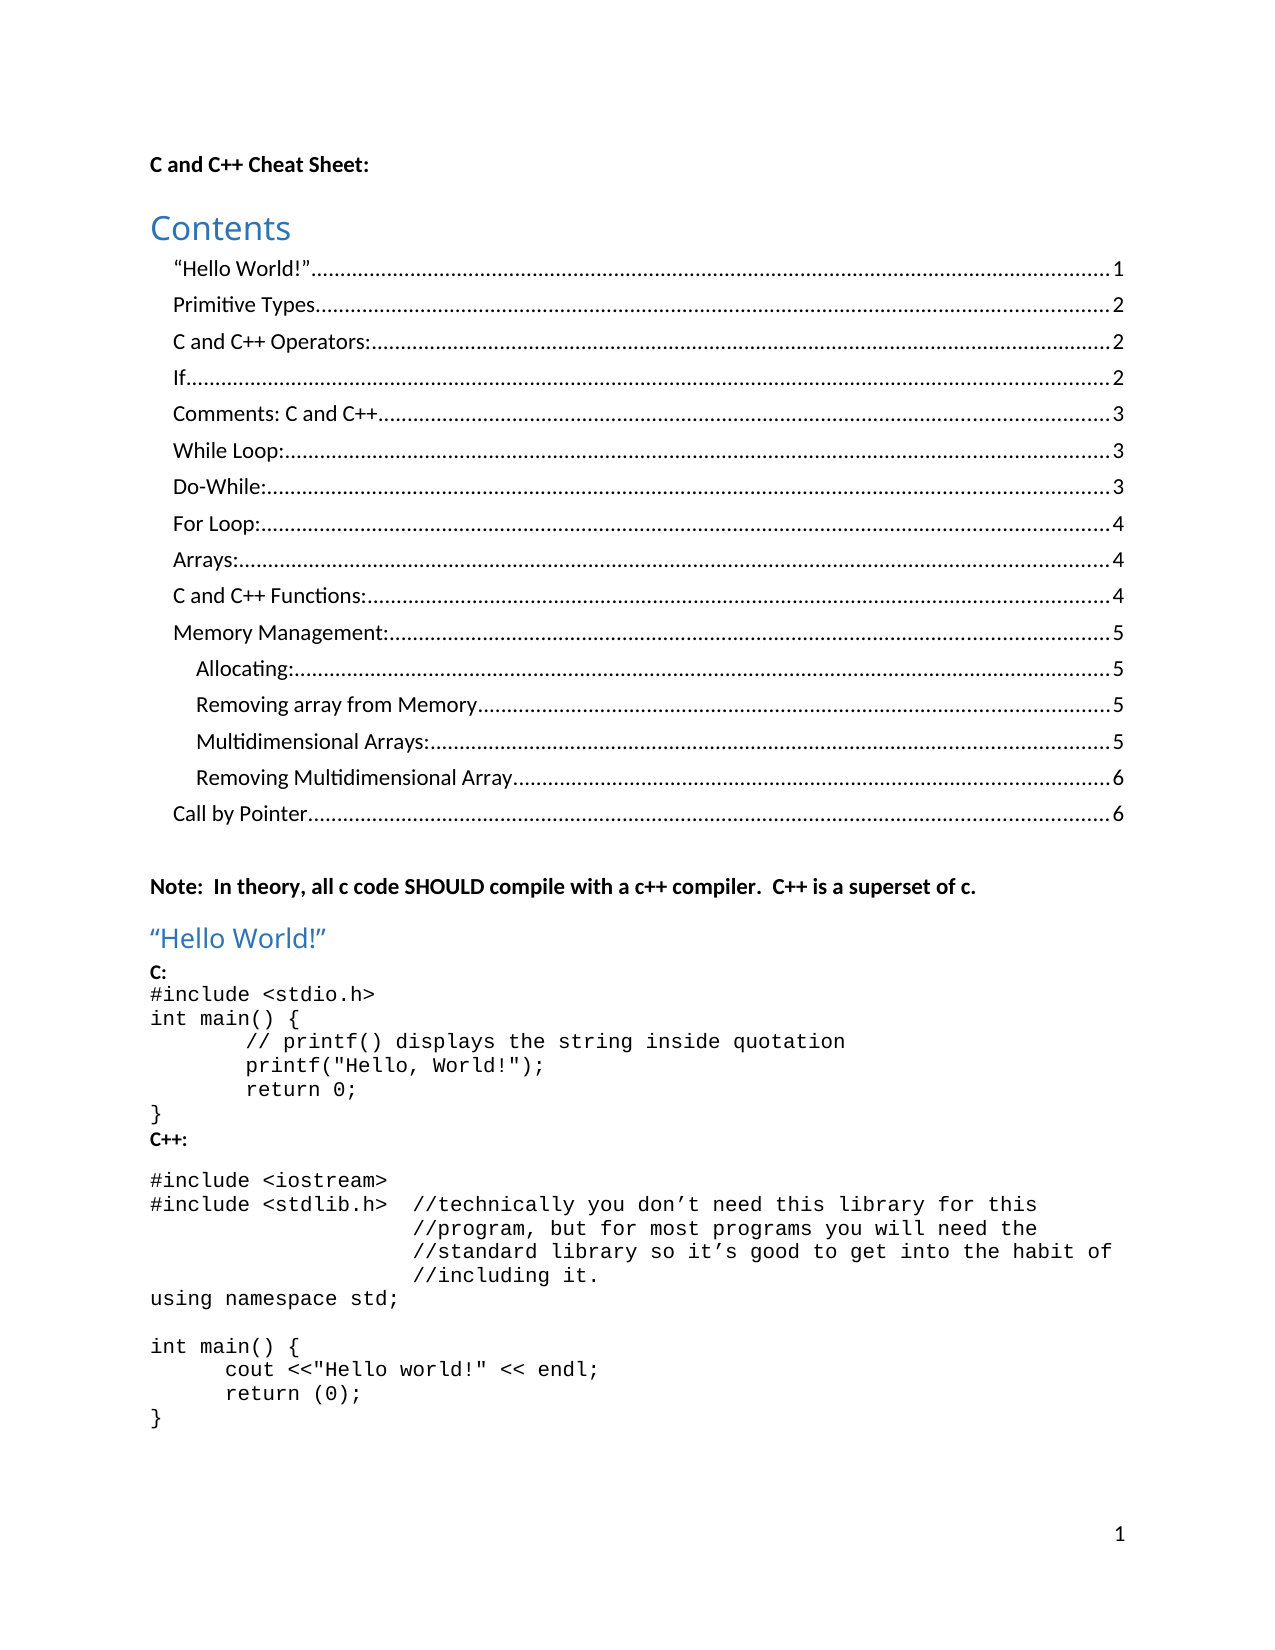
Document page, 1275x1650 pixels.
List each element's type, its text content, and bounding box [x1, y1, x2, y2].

text #include <iostream> [150, 1170, 1125, 1194]
text // printf() displays the string inside quotation [150, 1032, 1125, 1055]
text C: [150, 959, 1125, 984]
text printf("Hello, World!"); [150, 1055, 1125, 1079]
text } [150, 1407, 1125, 1430]
text #include <stdio.h> [150, 984, 1125, 1008]
text return (0); [150, 1383, 1125, 1407]
text } [150, 1102, 1125, 1126]
text //including it. [375, 1265, 1125, 1288]
text C++: [150, 1126, 1125, 1152]
text using namespace std; [150, 1288, 1125, 1312]
text int main() { [150, 1336, 1125, 1359]
text cout <<"Hello world!" << endl; [150, 1359, 1125, 1383]
text C and C++ Cheat Sheet: [150, 150, 1125, 178]
text #include <stdlib.h> //technically you don’t need this library for this //program, but for most programs you will need the //standard library so it’s good to get into the habit of [150, 1194, 1125, 1265]
text Note: In theory, all c code SHOULD compile with a c++ compiler. C++ is a superset of c. [150, 872, 1125, 900]
text int main() { [150, 1008, 1125, 1032]
text return 0; [150, 1079, 1125, 1102]
subtitle “Hello World!” [150, 919, 1125, 956]
